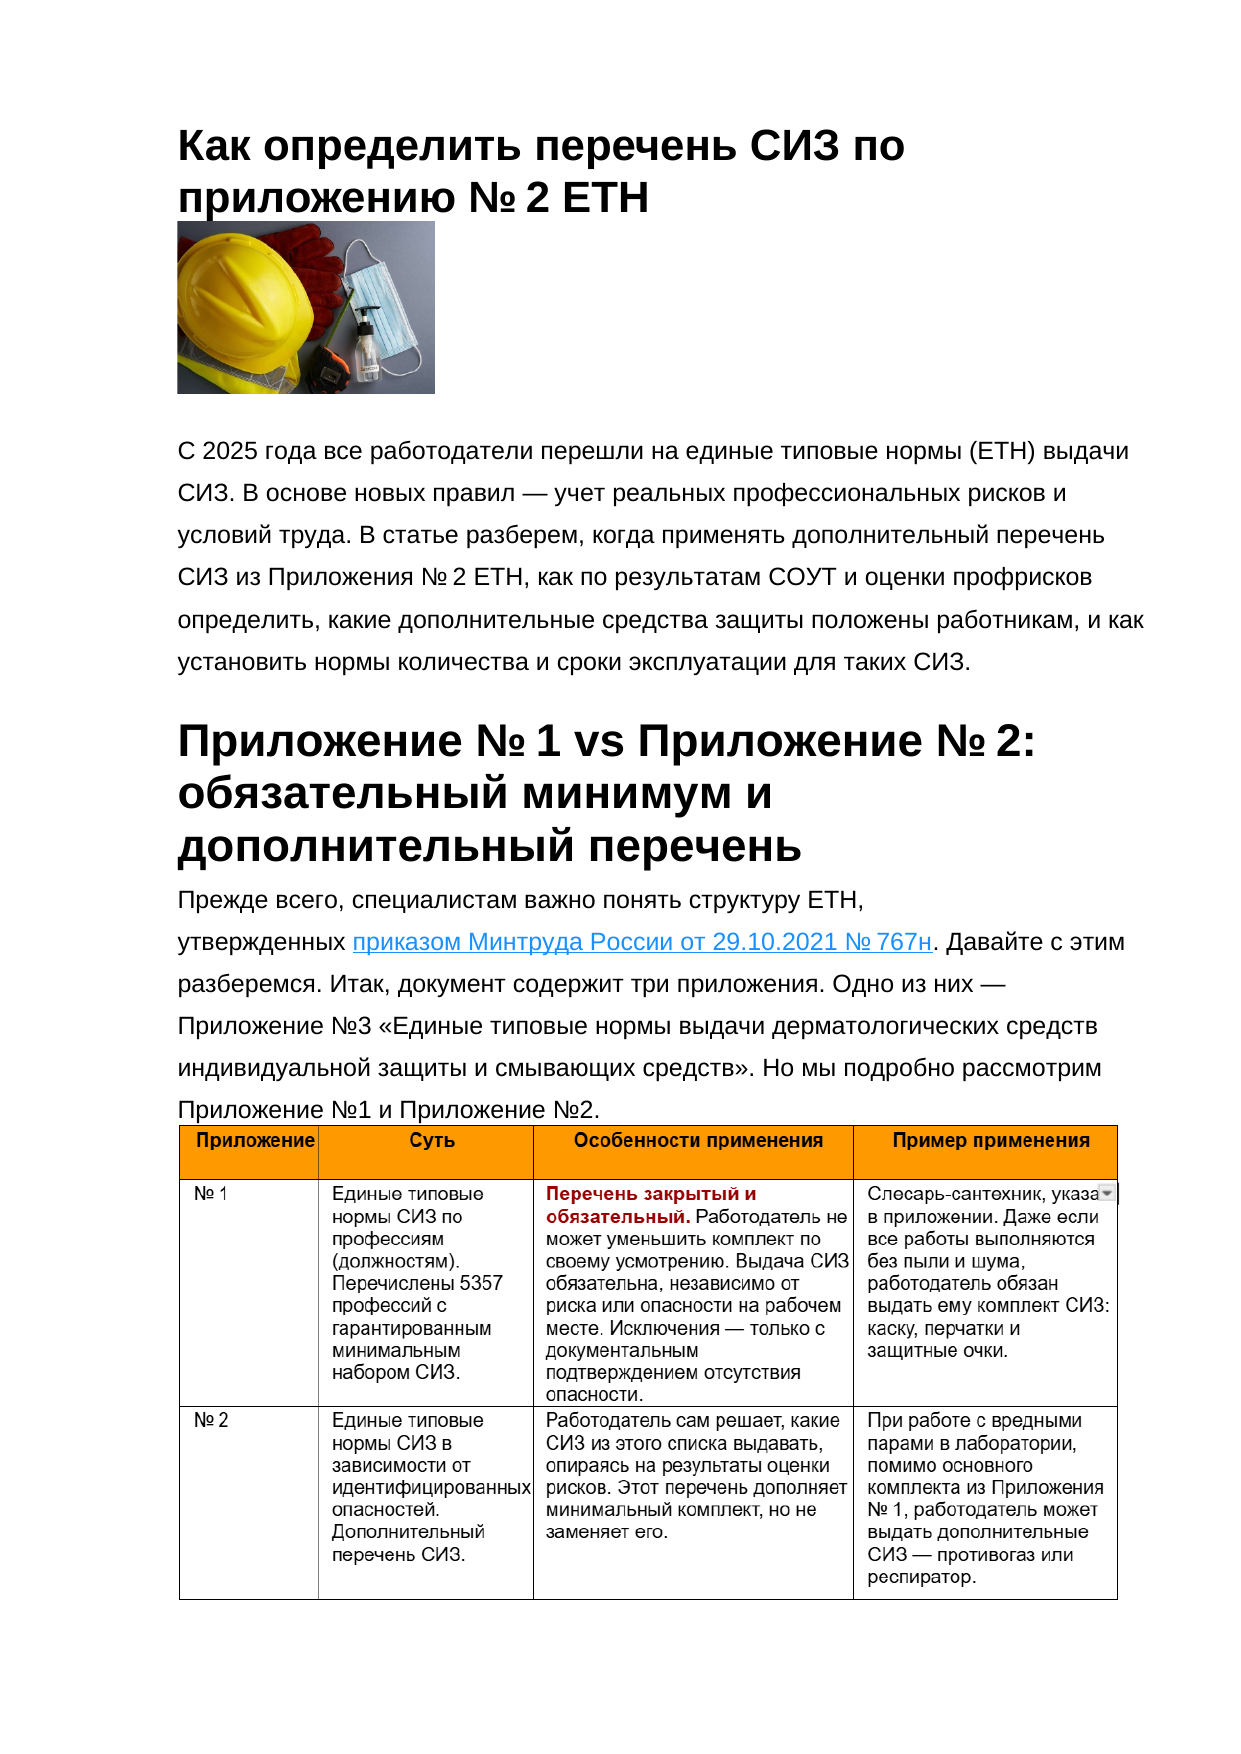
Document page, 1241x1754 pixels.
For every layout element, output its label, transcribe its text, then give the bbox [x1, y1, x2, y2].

text Прежде всего, специалистам важно понять структуру ЕТН, утвержденных приказом Минтруда России от 29.10.2021 № 767н. Давайте с этим разберемся. Итак, документ содержит три приложения. Одно из них — Приложение №3 «Единые типовые нормы выдачи дерматологических средств индивидуальной защиты и смывающих средств». Но мы подробно рассмотрим Приложение №1 и Приложение №2. [177, 871, 1152, 1124]
picture [177, 221, 435, 394]
text Как определить перечень СИЗ по приложению № 2 ЕТН [177, 118, 1152, 221]
text Приложение № 1 vs Приложение № 2: обязательный минимум и дополнительный перечень [177, 713, 1152, 871]
text С 2025 года все работодатели перешли на единые типовые нормы (ЕТН) выдачи СИЗ. В основе новых правил — учет реальных профессиональных рисков и условий труда. В статье разберем, когда применять дополнительный перечень СИЗ из Приложения № 2 ЕТН, как по результатам СОУТ и оценки профрисков определить, какие дополнительные средства защиты положены работникам, и как установить нормы количества и сроки эксплуатации для таких СИЗ. [177, 422, 1152, 676]
picture [177, 1124, 1120, 1601]
